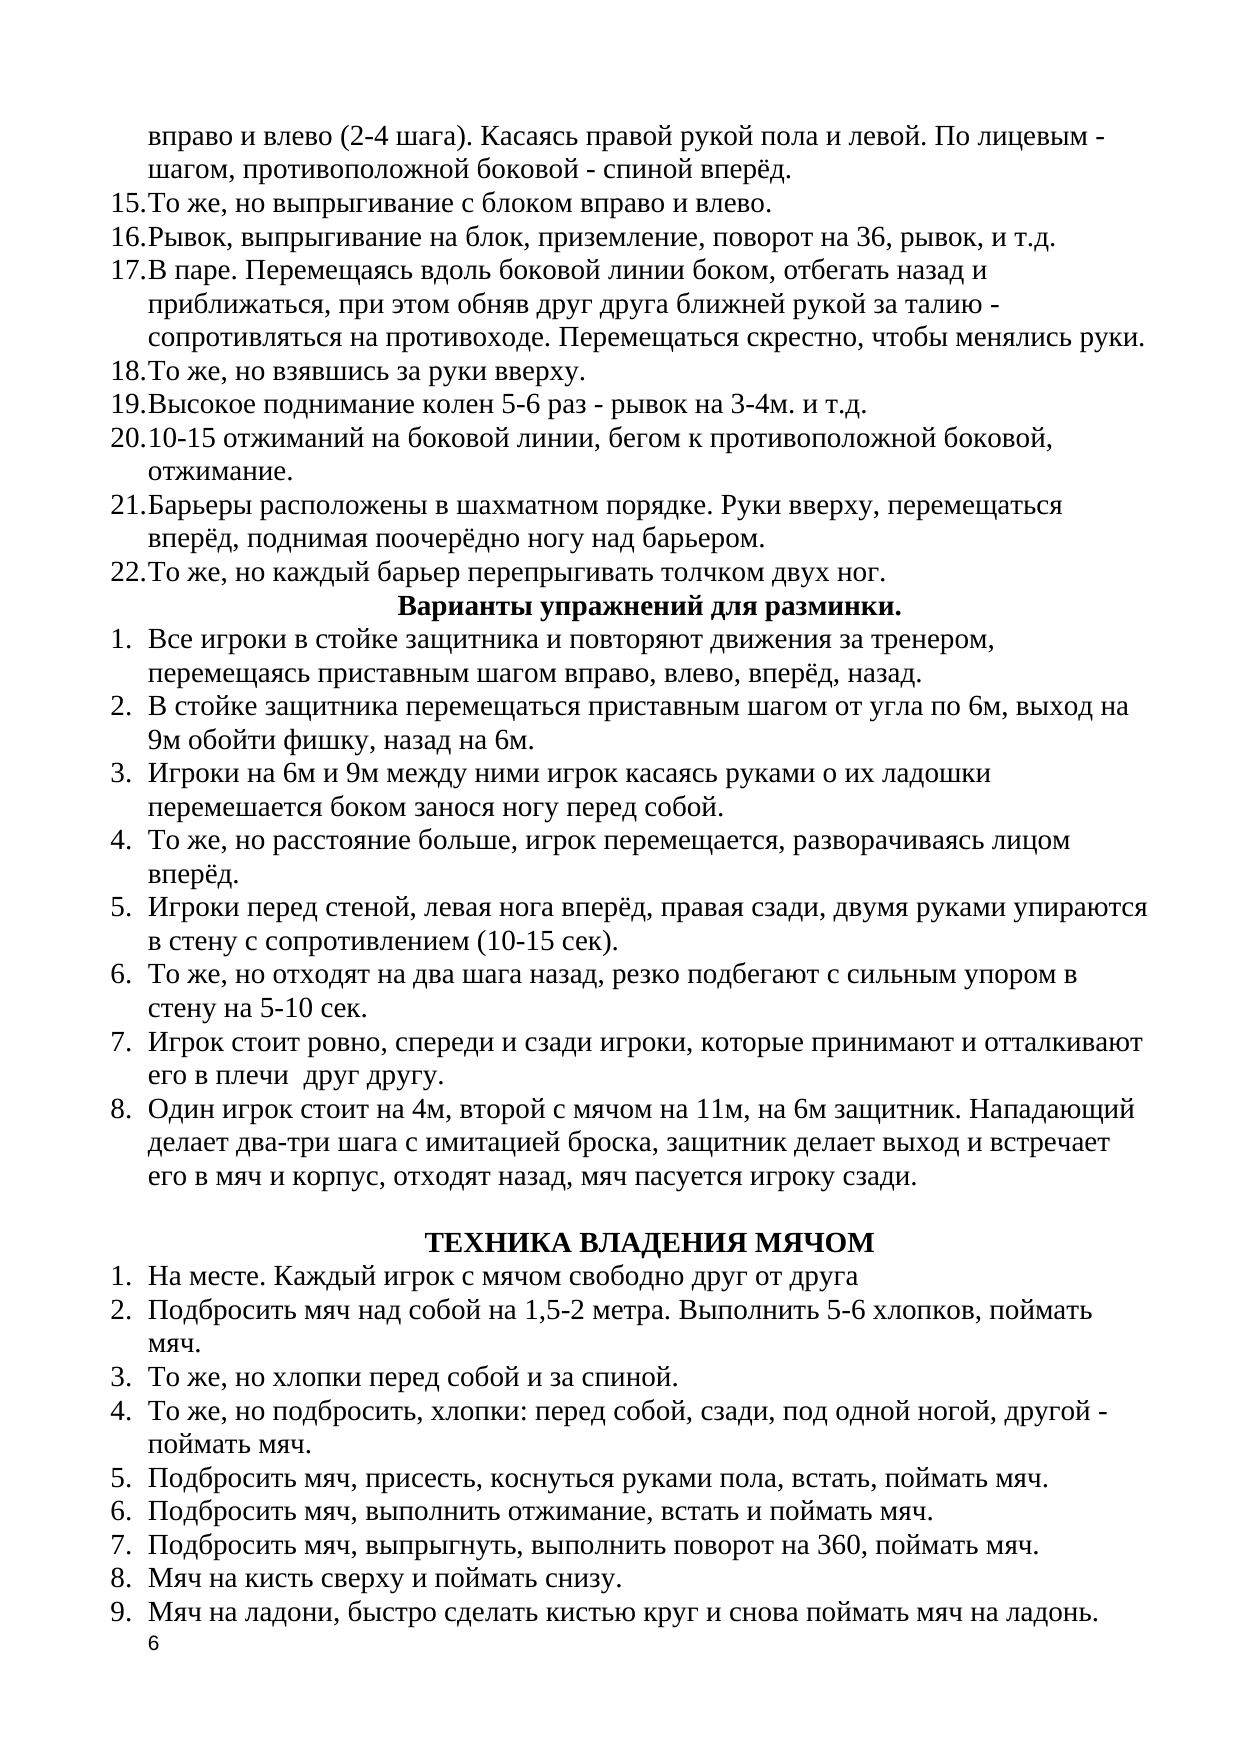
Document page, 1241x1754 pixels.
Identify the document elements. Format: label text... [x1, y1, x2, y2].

list Мяч на кисть сверху и поймать снизу. [110, 1560, 1152, 1594]
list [110, 118, 1152, 185]
list Рывок, выпрыгивание на блок, приземление, поворот на 36, рывок, и т.д. [110, 219, 1152, 252]
list Подбросить мяч, выполнить отжимание, встать и поймать мяч. [110, 1493, 1152, 1527]
list То же, но каждый барьер перепрыгивать толчком двух ног. [110, 554, 1152, 588]
list Высокое поднимание колен 5-6 раз - рывок на 3-4м. и т.д. [110, 386, 1152, 420]
list Подбросить мяч, выпрыгнуть, выполнить поворот на 360, поймать мяч. [110, 1527, 1152, 1560]
list Барьеры расположены в шахматном порядке. Руки вверху, перемещаться вперёд, поднимая поочерёдно ногу над барьером. [110, 487, 1152, 554]
list В стойке защитника перемещаться приставным шагом от угла по 6м, выход на 9м обойти фишку, назад на 6м. [110, 688, 1152, 755]
list Игроки перед стеной, левая нога вперёд, правая сзади, двумя руками упираются в стену с сопротивлением (10-15 сек). [110, 889, 1152, 957]
list Подбросить мяч над собой на 1,5-2 метра. Выполнить 5-6 хлопков, поймать мяч. [110, 1292, 1152, 1359]
list То же, но хлопки перед собой и за спиной. [110, 1359, 1152, 1393]
list То же, но расстояние больше, игрок перемещается, разворачиваясь лицом вперёд. [110, 822, 1152, 889]
list В паре. Перемещаясь вдоль боковой линии боком, отбегать назад и приближаться, при этом обняв друг друга ближней рукой за талию - сопротивляться на противоходе. Перемещаться скрестно, чтобы менялись руки. [110, 252, 1152, 353]
list Игроки на 6м и 9м между ними игрок касаясь руками о их ладошки перемешается боком занося ногу перед собой. [110, 755, 1152, 822]
list То же, но взявшись за руки вверху. [110, 353, 1152, 386]
list То же, но подбросить, хлопки: перед собой, сзади, под одной ногой, другой - поймать мяч. [110, 1393, 1152, 1460]
list То же, но выпрыгивание с блоком вправо и влево. [110, 185, 1152, 219]
list Все игроки в стойке защитника и повторяют движения за тренером, перемещаясь приставным шагом вправо, влево, вперёд, назад. [110, 621, 1152, 688]
list На месте. Каждый игрок с мячом свободно друг от друга [110, 1258, 1152, 1292]
text Варианты упражнений для разминки. [148, 588, 1152, 621]
list Игрок стоит ровно, спереди и сзади игроки, которые принимают и отталкивают его в плечи друг другу. [110, 1024, 1152, 1091]
list То же, но отходят на два шага назад, резко подбегают с сильным упором в стену на 5-10 сек. [110, 957, 1152, 1024]
list Подбросить мяч, присесть, коснуться руками пола, встать, поймать мяч. [110, 1460, 1152, 1493]
list Один игрок стоит на 4м, второй с мячом на 11м, на 6м защитник. Нападающий делает два-три шага с имитацией броска, защитник делает выход и встречает его в мяч и корпус, отходят назад, мяч пасуется игроку сзади. [110, 1091, 1152, 1191]
list 10-15 отжиманий на боковой линии, бегом к противоположной боковой, отжимание. [110, 420, 1152, 487]
text ТЕХНИКА ВЛАДЕНИЯ МЯЧОМ [148, 1225, 1152, 1258]
list Мяч на ладони, быстро сделать кистью круг и снова поймать мяч на ладонь. [110, 1594, 1152, 1627]
